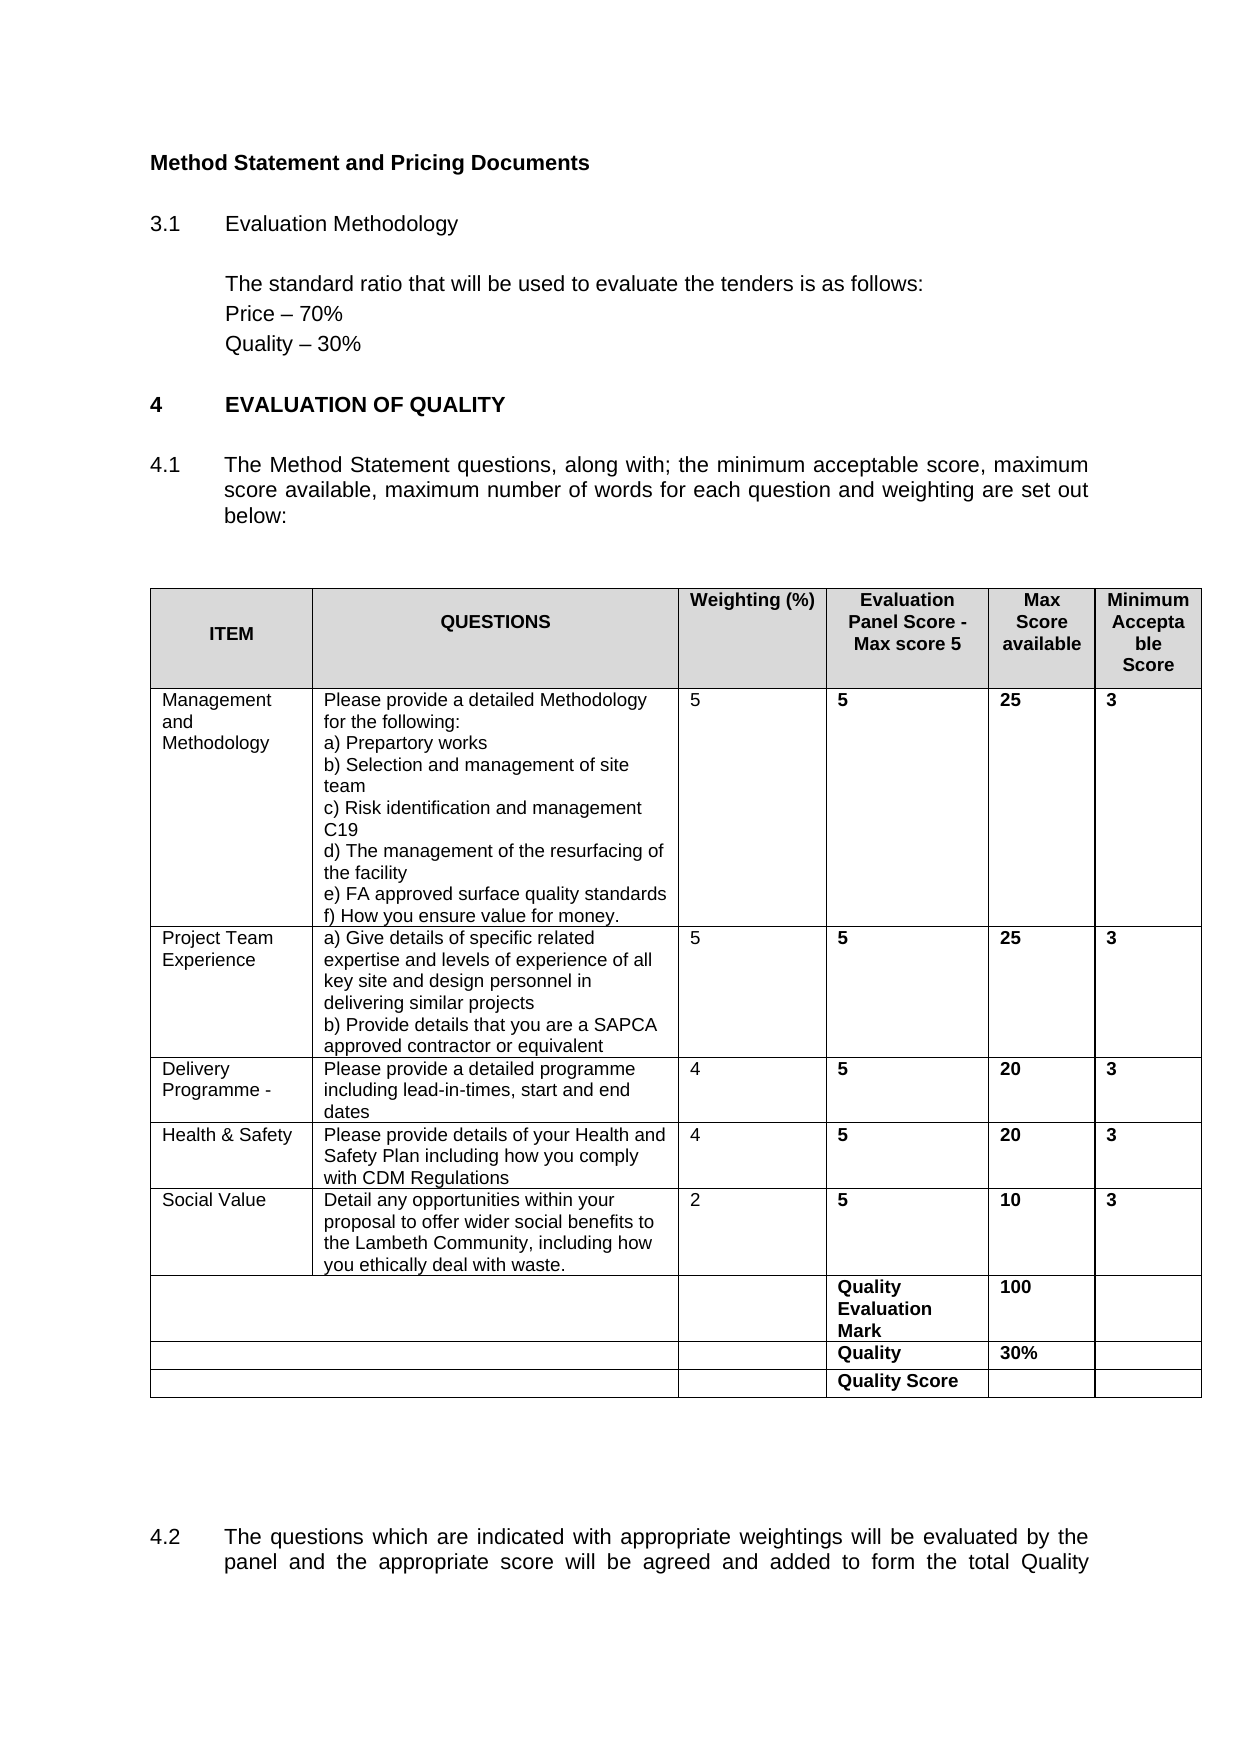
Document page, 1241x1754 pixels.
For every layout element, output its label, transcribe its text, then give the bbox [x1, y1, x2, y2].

table_header Max Score available [989, 589, 1094, 688]
table_cell Detail any opportunities within your proposal to offer wider social benefits to the Lambeth Community, including how you ethically deal with waste. [313, 1189, 678, 1275]
table_cell 3 [1096, 1058, 1201, 1122]
table_cell Please provide a detailed programme including lead-in-times, start and end dates [313, 1058, 678, 1122]
table_cell [1096, 1342, 1201, 1369]
text 4 EVALUATION OF QUALITY [150, 392, 1090, 417]
table_cell Social Value [151, 1189, 312, 1275]
table_cell 5 [827, 1123, 988, 1188]
table_cell Please provide details of your Health and Safety Plan including how you comply with CDM Regulations [313, 1123, 678, 1188]
table_header ITEM [151, 589, 312, 688]
table_cell 30% [989, 1342, 1094, 1369]
table_cell Please provide a detailed Methodology for the following: a) Prepartory works b) Selection and management of site team c) Risk identification and management C19 d) The management of the resurfacing of the facility e) FA approved surface quality standards f) How you ensure value for money. [313, 689, 678, 926]
table_cell 100 [989, 1276, 1094, 1341]
table_cell 5 [827, 1058, 988, 1122]
table_header Evaluation Panel Score - Max score 5 [827, 589, 988, 688]
table_cell 3 [1096, 927, 1201, 1057]
table_cell Project Team Experience [151, 927, 312, 1057]
list The Method Statement questions, along with; the minimum acceptable score, maximum score available, maximum number of words for each question and weighting are set out below: [150, 452, 1090, 528]
table_cell [1096, 1370, 1201, 1397]
table_cell 20 [989, 1058, 1094, 1122]
table_cell 3 [1096, 689, 1201, 926]
table_cell 3 [1096, 1189, 1201, 1275]
table_cell Delivery Programme - [151, 1058, 312, 1122]
table_cell 25 [989, 927, 1094, 1057]
text 3.1 Evaluation Methodology [150, 210, 1090, 236]
table_cell 5 [679, 927, 826, 1057]
table_cell [151, 1342, 678, 1369]
table_cell [1096, 1276, 1201, 1341]
table_cell 5 [679, 689, 826, 926]
table_cell Quality [827, 1342, 988, 1369]
table_header Weighting (%) [679, 589, 826, 688]
table_header Minimum Acceptable Score [1096, 589, 1201, 688]
table_header QUESTIONS [313, 589, 678, 688]
table_cell [679, 1342, 826, 1369]
table_cell Quality Score [827, 1370, 988, 1397]
text Method Statement and Pricing Documents [150, 150, 1090, 175]
table_cell 5 [827, 1189, 988, 1275]
table_cell [989, 1370, 1094, 1397]
table_cell [679, 1370, 826, 1397]
table_cell 4 [679, 1123, 826, 1188]
table_cell Management and Methodology [151, 689, 312, 926]
table_cell [151, 1276, 678, 1341]
table_cell 20 [989, 1123, 1094, 1188]
table_cell 10 [989, 1189, 1094, 1275]
table_cell Quality Evaluation Mark [827, 1276, 988, 1341]
text The standard ratio that will be used to evaluate the tenders is as follows: [150, 271, 1090, 296]
text Quality – 30% [150, 331, 1090, 356]
table_cell 4 [679, 1058, 826, 1122]
table_cell 5 [827, 689, 988, 926]
table_cell 5 [827, 927, 988, 1057]
table_cell 3 [1096, 1123, 1201, 1188]
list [150, 1524, 1090, 1574]
table_cell a) Give details of specific related expertise and levels of experience of all key site and design personnel in delivering similar projects b) Provide details that you are a SAPCA approved contractor or equivalent [313, 927, 678, 1057]
table_cell 2 [679, 1189, 826, 1275]
table_cell Health & Safety [151, 1123, 312, 1188]
table_cell 25 [989, 689, 1094, 926]
table_cell [151, 1370, 678, 1397]
table_cell [679, 1276, 826, 1341]
text Price – 70% [150, 301, 1090, 326]
